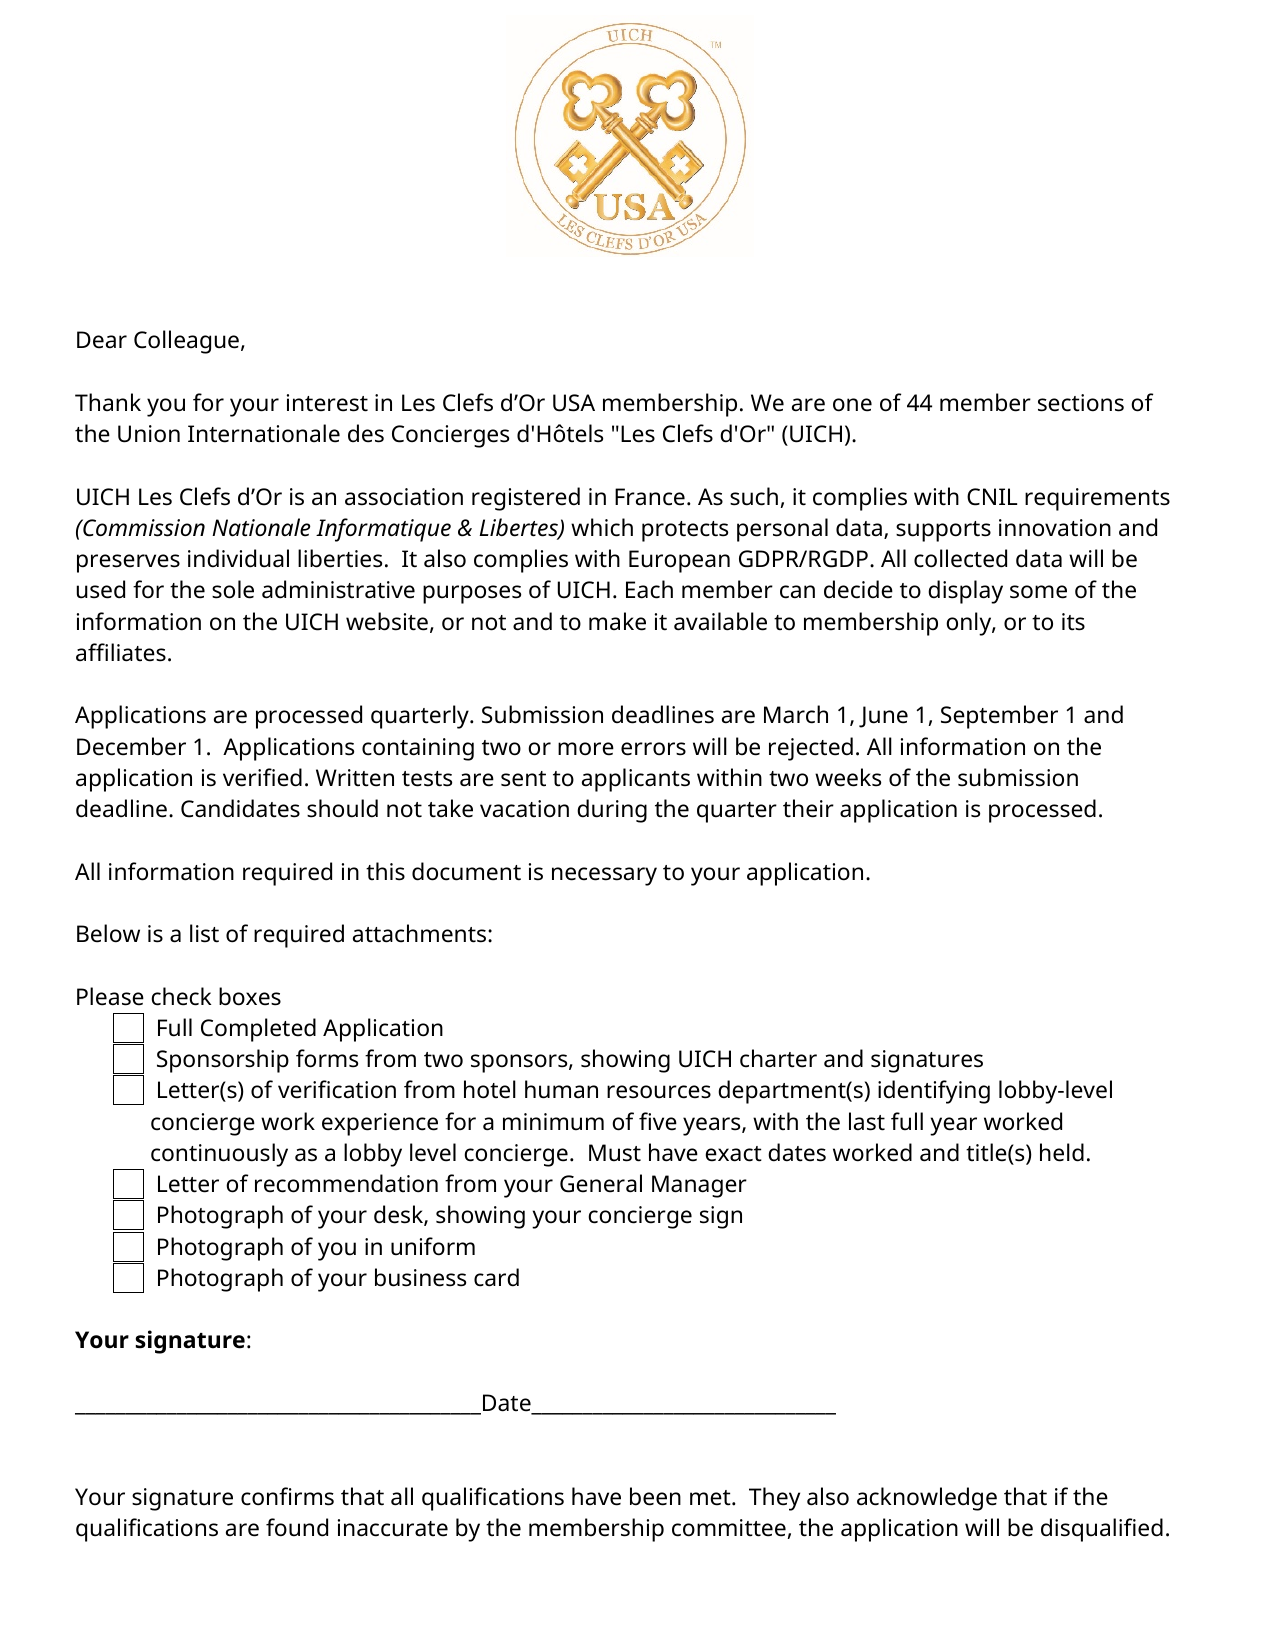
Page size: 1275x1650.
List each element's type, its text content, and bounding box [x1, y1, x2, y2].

text Thank you for your interest in Les Clefs d’Or USA membership. We are one of 44 member sections of the Union Internationale des Concierges d'Hôtels "Les Clefs d'Or" (UICH). [75, 387, 1185, 449]
text Dear Colleague, [75, 324, 1185, 356]
text Your signature confirms that all qualifications have been met. They also acknowledge that if the qualifications are found inaccurate by the membership committee, the application will be disqualified. [75, 1481, 1185, 1543]
text Your signature: [75, 1324, 1185, 1356]
list Full Completed Application [112, 1012, 1185, 1043]
text UICH Les Clefs d’Or is an association registered in France. As such, it complies with CNIL requirements (Commission Nationale Informatique & Libertes) which protects personal data, supports innovation and preserves individual liberties. It also complies with European GDPR/RGDP. All collected data will be used for the sole administrative purposes of UICH. Each member can decide to display some of the information on the UICH website, or not and to make it available to membership only, or to its affiliates. [75, 481, 1185, 668]
picture [506, 15, 754, 257]
text Please check boxes [75, 981, 1185, 1012]
text Applications are processed quarterly. Submission deadlines are March 1, June 1, September 1 and December 1. Applications containing two or more errors will be rejected. All information on the application is verified. Written tests are sent to applicants within two weeks of the submission deadline. Candidates should not take vacation during the quarter their application is processed. [75, 699, 1185, 824]
list Photograph of you in uniform [112, 1231, 1185, 1262]
text All information required in this document is necessary to your application. [75, 856, 1185, 887]
text Below is a list of required attachments: [75, 918, 1185, 949]
list Photograph of your business card [112, 1262, 1185, 1293]
text Letter(s) of verification from hotel human resources department(s) identifying lobby-level concierge work experience for a minimum of five years, with the last full year worked continuously as a lobby level concierge. Must have exact dates worked and title(s) held. [112, 1074, 1185, 1168]
list Letter of recommendation from your General Manager [112, 1168, 1185, 1199]
text ________________________________________Date______________________________ [75, 1387, 1185, 1418]
list Sponsorship forms from two sponsors, showing UICH charter and signatures [112, 1043, 1185, 1074]
list Photograph of your desk, showing your concierge sign [112, 1199, 1185, 1231]
